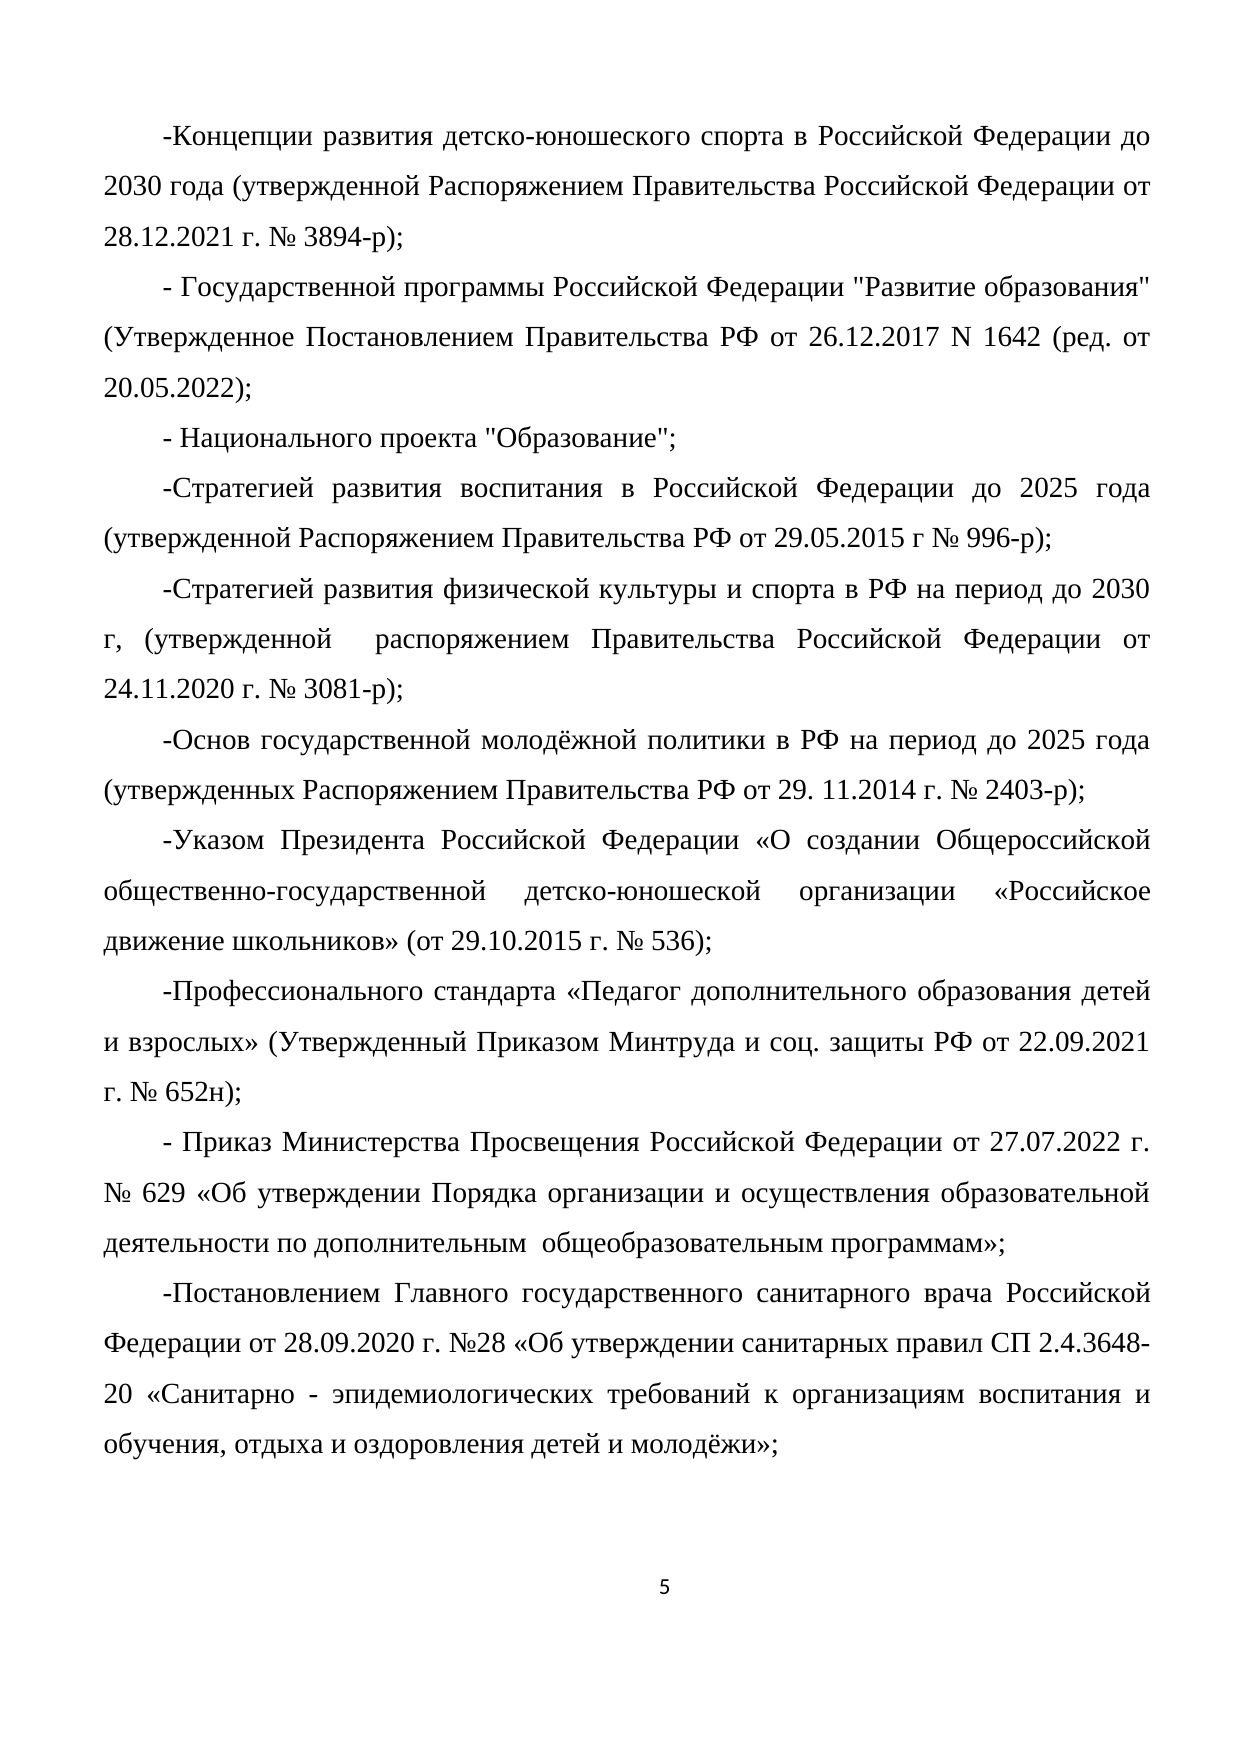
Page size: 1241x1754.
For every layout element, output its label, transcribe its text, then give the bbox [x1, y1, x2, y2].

text -Концепции развития детско-юношеского спорта в Российской Федерации до 2030 года (утвержденной Распоряжением Правительства Российской Федерации от 28.12.2021 г. № 3894-р); [103, 118, 1151, 252]
text -Стратегией развития физической культуры и спорта в РФ на период до 2030 г, (утвержденной распоряжением Правительства Российской Федерации от 24.11.2020 г. № 3081-р); [103, 571, 1151, 705]
text -Указом Президента Российской Федерации «О создании Общероссийской общественно-государственной детско-юношеской организации «Российское движение школьников» (от 29.10.2015 г. № 536); [103, 822, 1151, 957]
text - Национального проекта "Образование"; [103, 420, 1151, 453]
text -Профессионального стандарта «Педагог дополнительного образования детей и взрослых» (Утвержденный Приказом Минтруда и соц. защиты РФ от 22.09.2021 г. № 652н); [103, 973, 1151, 1108]
text - Государственной программы Российской Федерации "Развитие образования" (Утвержденное Постановлением Правительства РФ от 26.12.2017 N 1642 (ред. от 20.05.2022); [103, 269, 1151, 403]
text -Основ государственной молодёжной политики в РФ на период до 2025 года (утвержденных Распоряжением Правительства РФ от 29. 11.2014 г. № 2403-р); [103, 722, 1151, 806]
text - Приказ Министерства Просвещения Российской Федерации от 27.07.2022 г. № 629 «Об утверждении Порядка организации и осуществления образовательной деятельности по дополнительным общеобразовательным программам»; [103, 1124, 1151, 1258]
text -Постановлением Главного государственного санитарного врача Российской Федерации от 28.09.2020 г. №28 «Об утверждении санитарных правил СП 2.4.3648-20 «Санитарно - эпидемиологических требований к организациям воспитания и обучения, отдыха и оздоровления детей и молодёжи»; [103, 1275, 1151, 1460]
text -Стратегией развития воспитания в Российской Федерации до 2025 года (утвержденной Распоряжением Правительства РФ от 29.05.2015 г № 996-р); [103, 470, 1151, 554]
